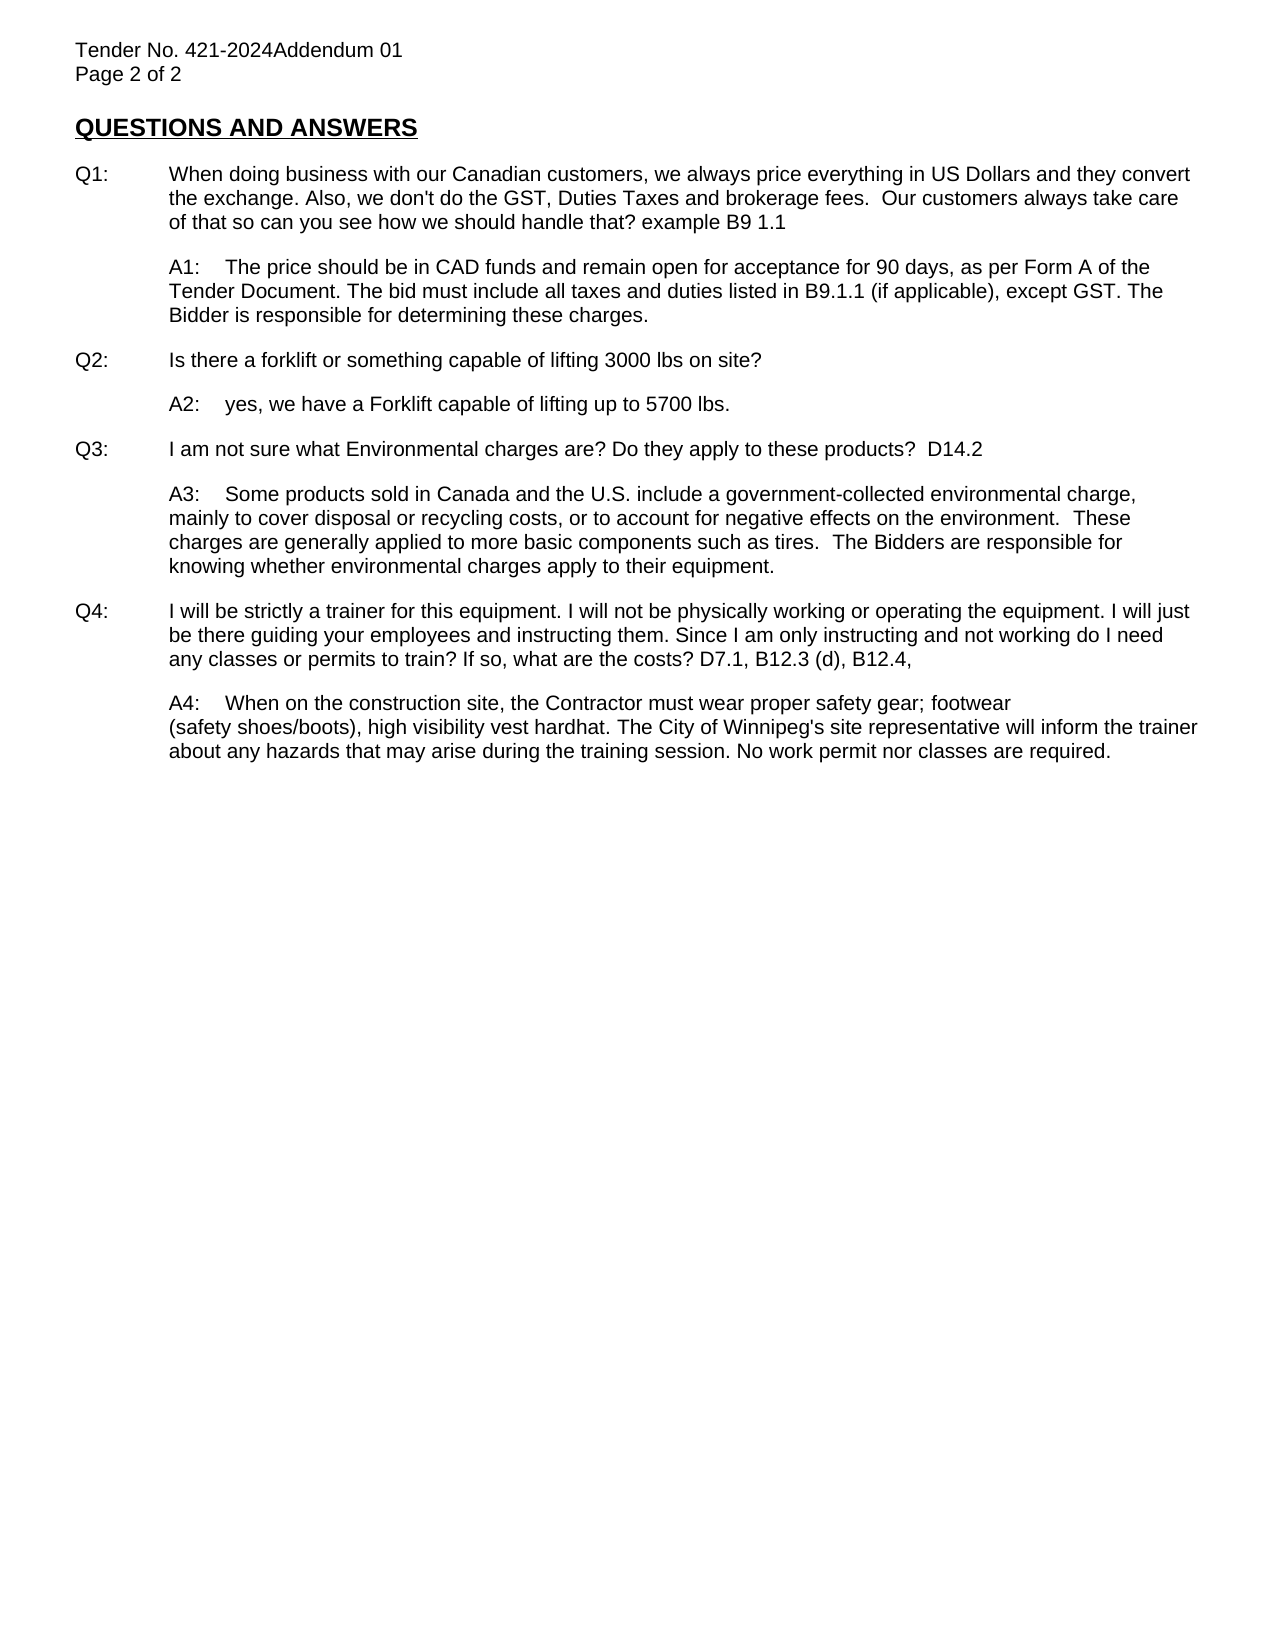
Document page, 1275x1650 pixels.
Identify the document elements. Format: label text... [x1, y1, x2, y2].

subtitle QUESTIONS AND ANSWERS [75, 112, 1200, 141]
text A4: When on the construction site, the Contractor must wear proper safety gear; footwear (safety shoes/boots), high visibility vest hardhat. The City of Winnipeg's site representative will inform the trainer about any hazards that may arise during the training session. No work permit nor classes are required. [75, 691, 1200, 763]
text A2: yes, we have a Forklift capable of lifting up to 5700 lbs. [75, 392, 1200, 416]
text A1: The price should be in CAD funds and remain open for acceptance for 90 days, as per Form A of the Tender Document. The bid must include all taxes and duties listed in B9.1.1 (if applicable), except GST. The Bidder is responsible for determining these charges. [75, 255, 1200, 327]
text Q3: I am not sure what Environmental charges are? Do they apply to these products? D14.2 [75, 437, 1200, 461]
text Q1: When doing business with our Canadian customers, we always price everything in US Dollars and they convert the exchange. Also, we don't do the GST, Duties Taxes and brokerage fees. Our customers always take care of that so can you see how we should handle that? example B9 1.1 [75, 162, 1200, 234]
text A3: Some products sold in Canada and the U.S. include a government-collected environmental charge, mainly to cover disposal or recycling costs, or to account for negative effects on the environment. These charges are generally applied to more basic components such as tires. The Bidders are responsible for knowing whether environmental charges apply to their equipment. [75, 482, 1200, 578]
text Q2: Is there a forklift or something capable of lifting 3000 lbs on site? [75, 347, 1200, 371]
text Q4: I will be strictly a trainer for this equipment. I will not be physically working or operating the equipment. I will just be there guiding your employees and instructing them. Since I am only instructing and not working do I need any classes or permits to train? If so, what are the costs? D7.1, B12.3 (d), B12.4, [75, 598, 1200, 670]
